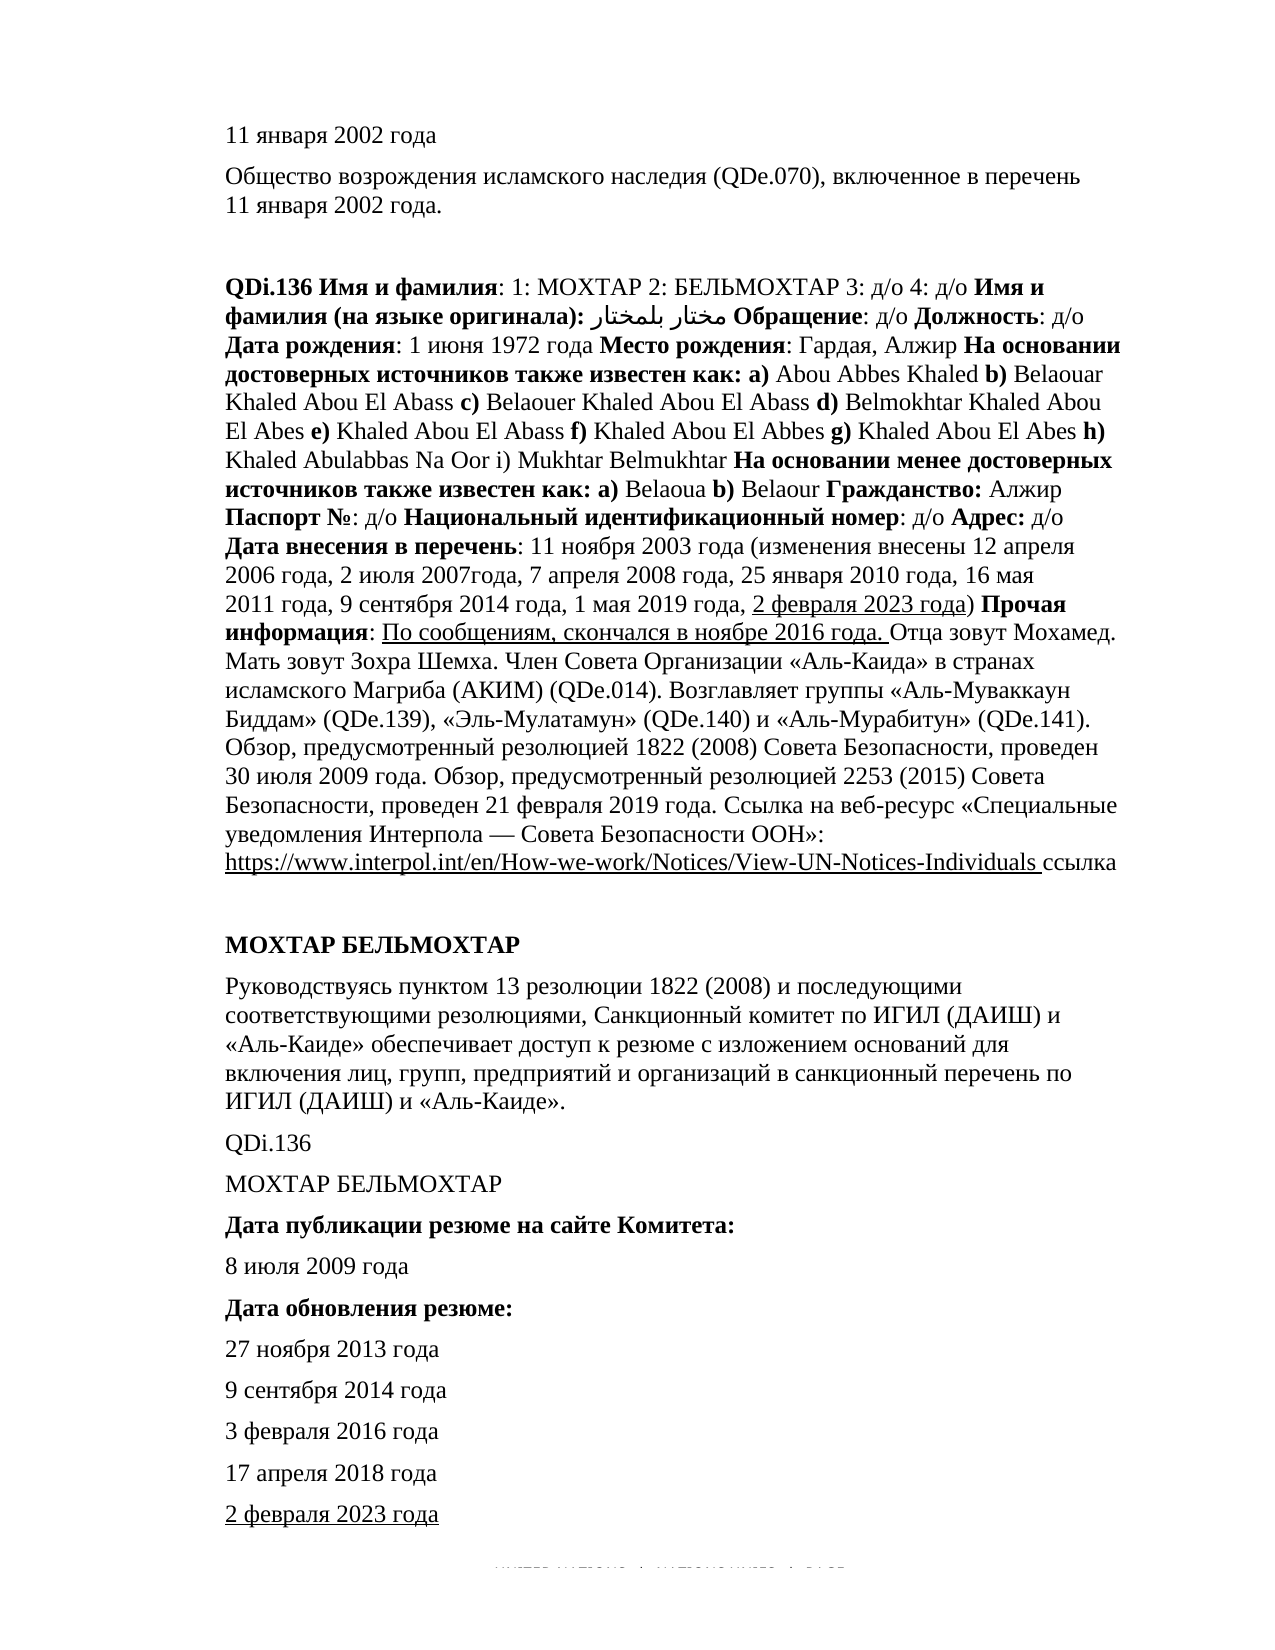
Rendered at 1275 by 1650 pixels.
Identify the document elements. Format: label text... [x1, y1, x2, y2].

text 11 января 2002 года. [225, 190, 1137, 219]
subtitle Дата обновления резюме: [225, 1293, 1137, 1321]
text Дата рождения: 1 июня 1972 года Место рождения: Гардая, Алжир На основании достоверных источников также известен как: a) Abou Abbes Khaled b) Belaouar Khaled Abou El Abass c) Belaouer Khaled Abou El Abass d) Belmokhtar Khaled Abou El Abes e) Khaled Abou El Abass f) Khaled Abou El Abbes g) Khaled Abou El Abes h) Khaled Abulabbas Na Oor i) Mukhtar Belmukhtar На основании менее достоверных источников также известен как: a) Belaoua b) Belaour Гражданство: Алжир Паспорт №: д/о Национальный идентификационный номер: д/о Адрес: д/о [225, 330, 1121, 531]
text МОХТАР БЕЛЬМОХТАР [225, 1169, 1137, 1198]
text «Аль-Каиде» обеспечивает доступ к резюме с изложением оснований для включения лиц, групп, предприятий и организаций в санкционный перечень по ИГИЛ (ДАИШ) и «Аль-Каиде». [225, 1029, 1122, 1115]
text 17 апреля 2018 года [225, 1458, 1137, 1486]
text QDi.136 Имя и фамилия: 1: МОХТАР 2: БЕЛЬМОХТАР 3: д/о 4: д/о Имя и фамилия (на языке оригинала): ﻣﺨﺘﺎر ﺑﻠﻤﺨﺘﺎر Обращение: д/о Должность: д/о [225, 272, 1124, 330]
text 8 июля 2009 года [225, 1251, 1137, 1280]
subtitle Дата публикации резюме на сайте Комитета: [225, 1210, 1137, 1239]
text 27 ноября 2013 года [225, 1334, 1137, 1363]
text QDi.136 [225, 1128, 1137, 1156]
text Общество возрождения исламского наследия (QDe.070), включенное в перечень [225, 161, 1137, 190]
text Дата внесения в перечень: 11 ноября 2003 года (изменения внесены 12 апреля [225, 531, 1137, 560]
text 2 февраля 2023 года [225, 1499, 1137, 1528]
text Обзор, предусмотренный резолюцией 1822 (2008) Совета Безопасности, проведен 30 июля 2009 года. Обзор, предусмотренный резолюцией 2253 (2015) Совета Безопасности, проведен 21 февраля 2019 года. Ссылка на веб-ресурс «Специальные уведомления Интерпола — Совета Безопасности ООН»: https://www.interpol.int/en/How-we-work/Notices/View-UN-Notices-Individuals ссылка [225, 732, 1124, 876]
subtitle МОХТАР БЕЛЬМОХТАР [225, 930, 1137, 959]
text 2006 года, 2 июля 2007года, 7 апреля 2008 года, 25 января 2010 года, 16 мая [225, 560, 1137, 589]
text 3 февраля 2016 года [225, 1416, 1137, 1445]
text 9 сентября 2014 года [225, 1375, 1137, 1404]
text 2011 года, 9 сентября 2014 года, 1 мая 2019 года, 2 февраля 2023 года) Прочая информация: По сообщениям, скончался в ноябре 2016 года. Отца зовут Мохамед. Мать зовут Зохра Шемха. Член Совета Организации «Аль-Каида» в странах исламского Магриба (АКИМ) (QDe.014). Возглавляет группы «Аль-Муваккаун Биддам» (QDe.139), «Эль-Мулатамун» (QDe.140) и «Аль-Мурабитун» (QDe.141). [225, 589, 1124, 732]
text 11 января 2002 года [225, 120, 1137, 149]
text Руководствуясь пунктом 13 резолюции 1822 (2008) и последующими соответствующими резолюциями, Санкционный комитет по ИГИЛ (ДАИШ) и [225, 971, 1124, 1029]
